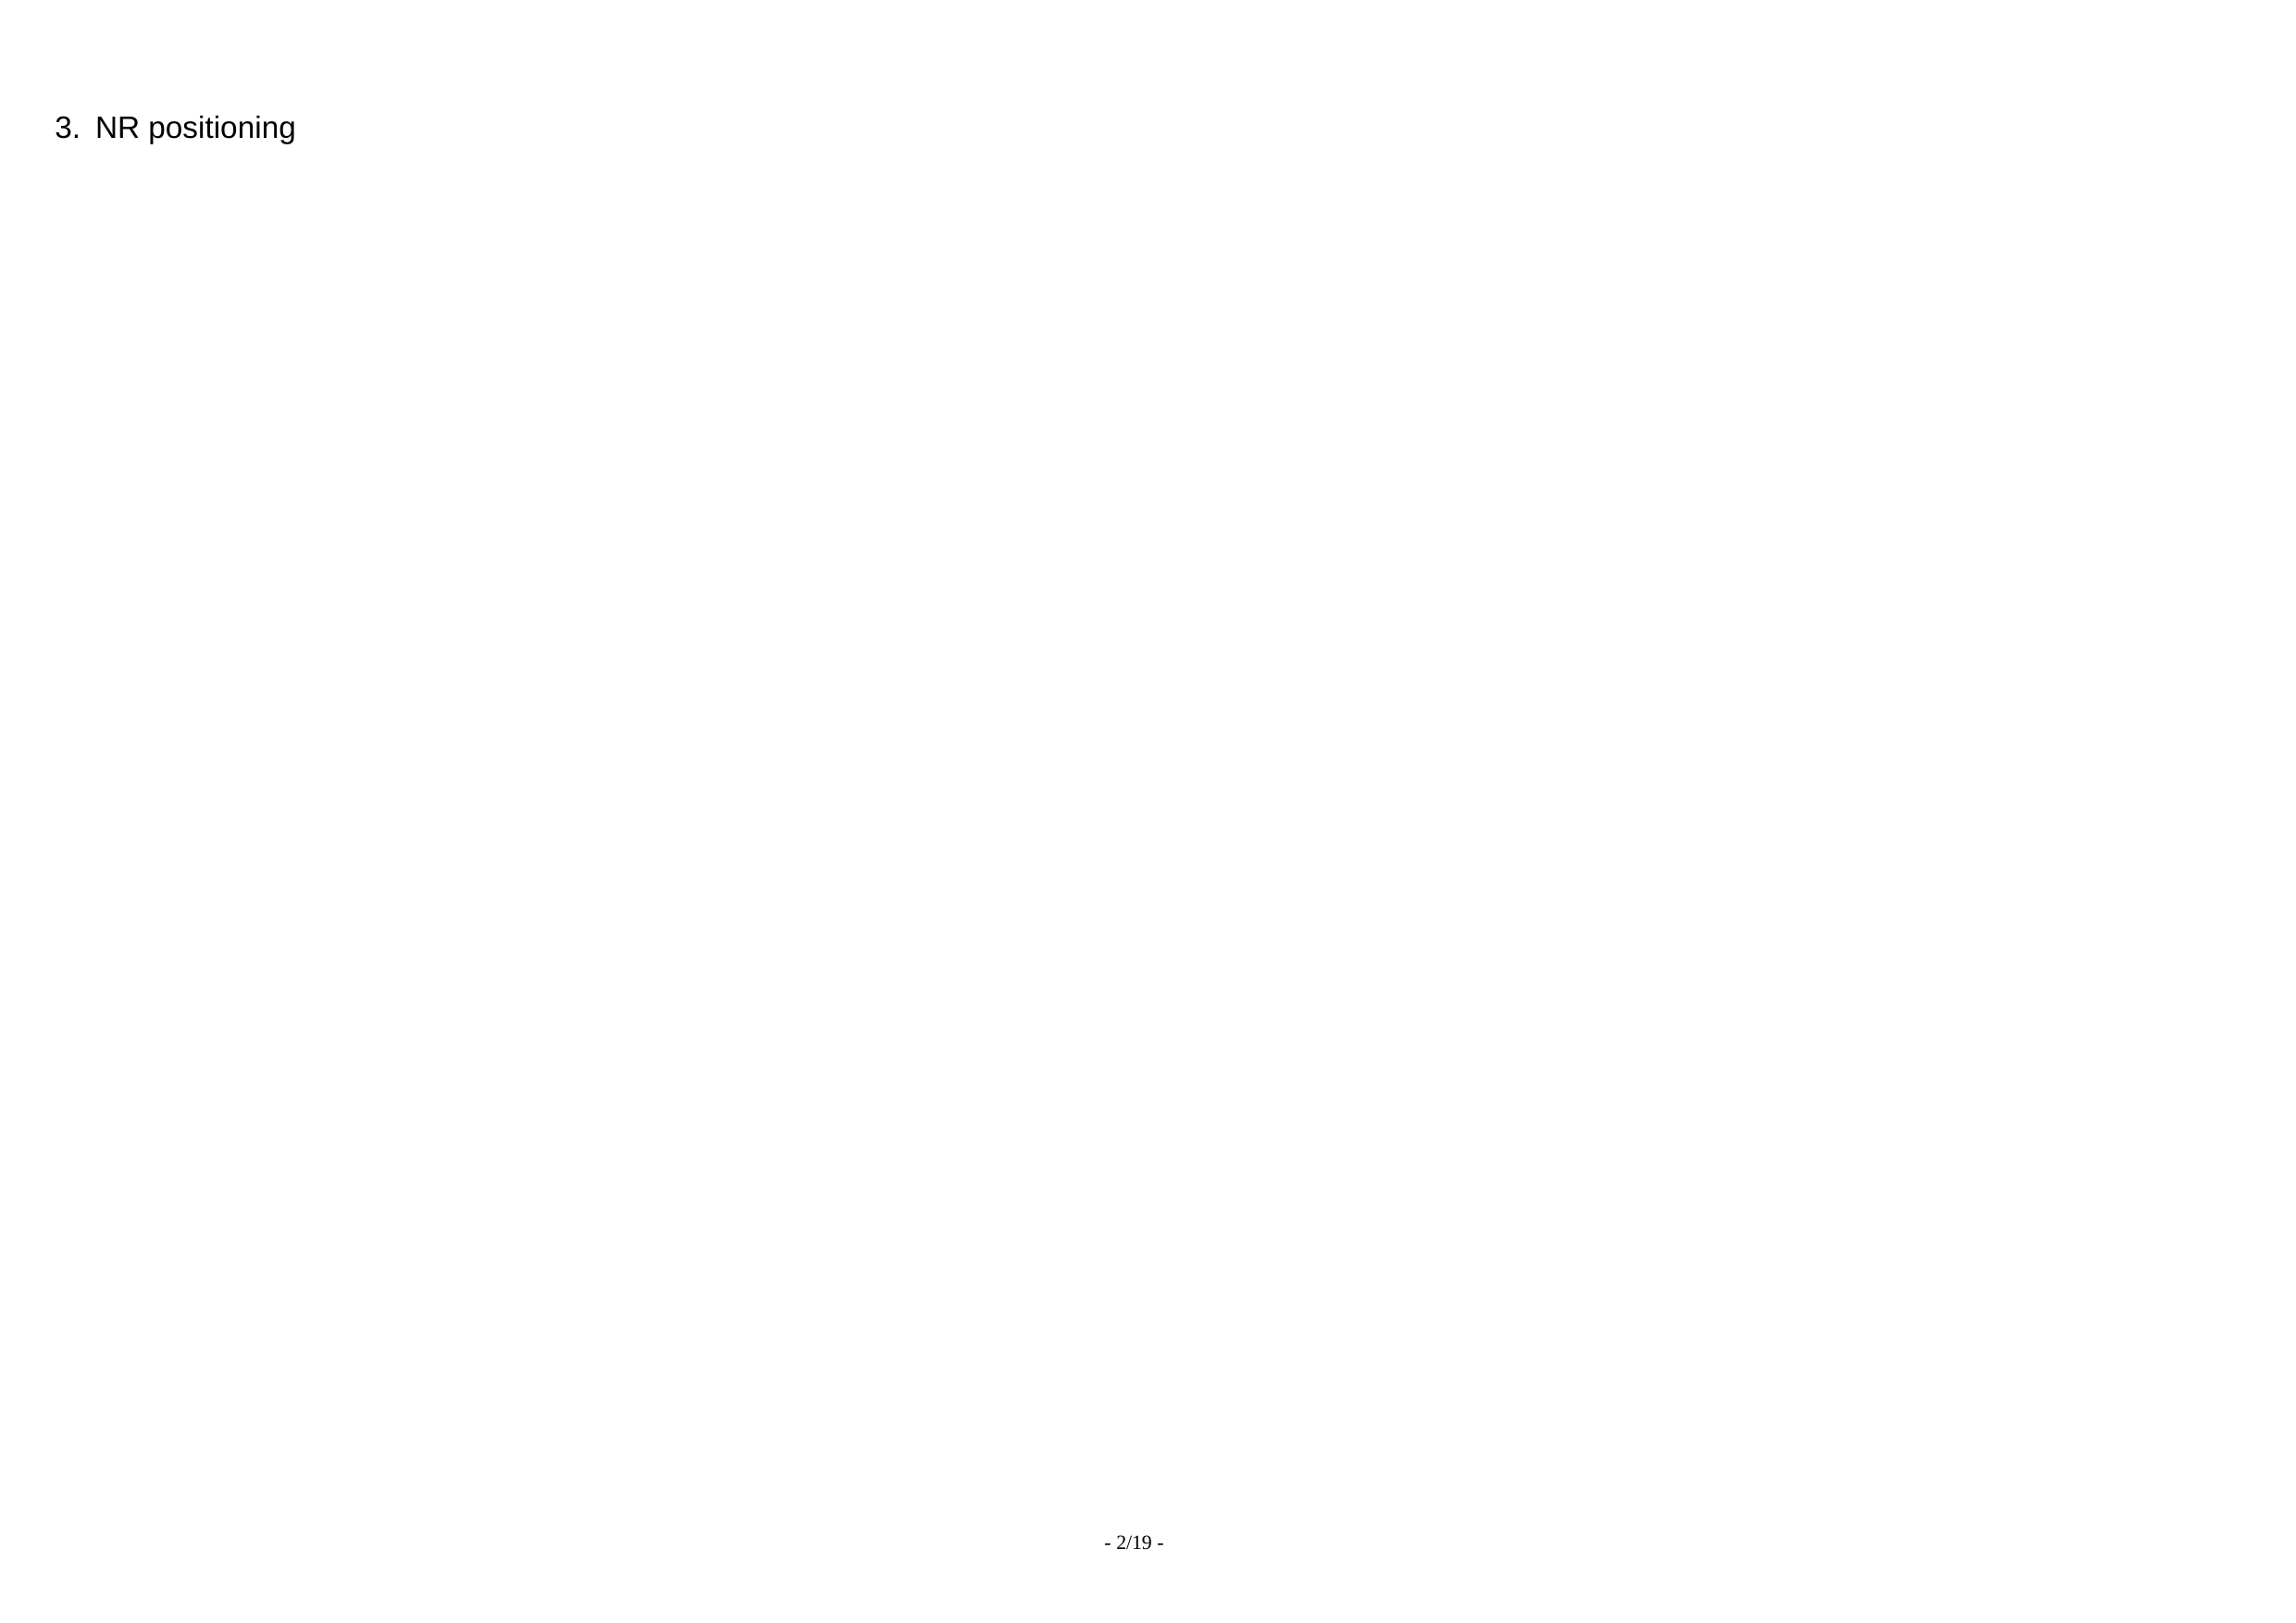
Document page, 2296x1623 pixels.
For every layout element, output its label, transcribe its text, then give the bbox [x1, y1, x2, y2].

list NR positioning [55, 109, 2214, 145]
